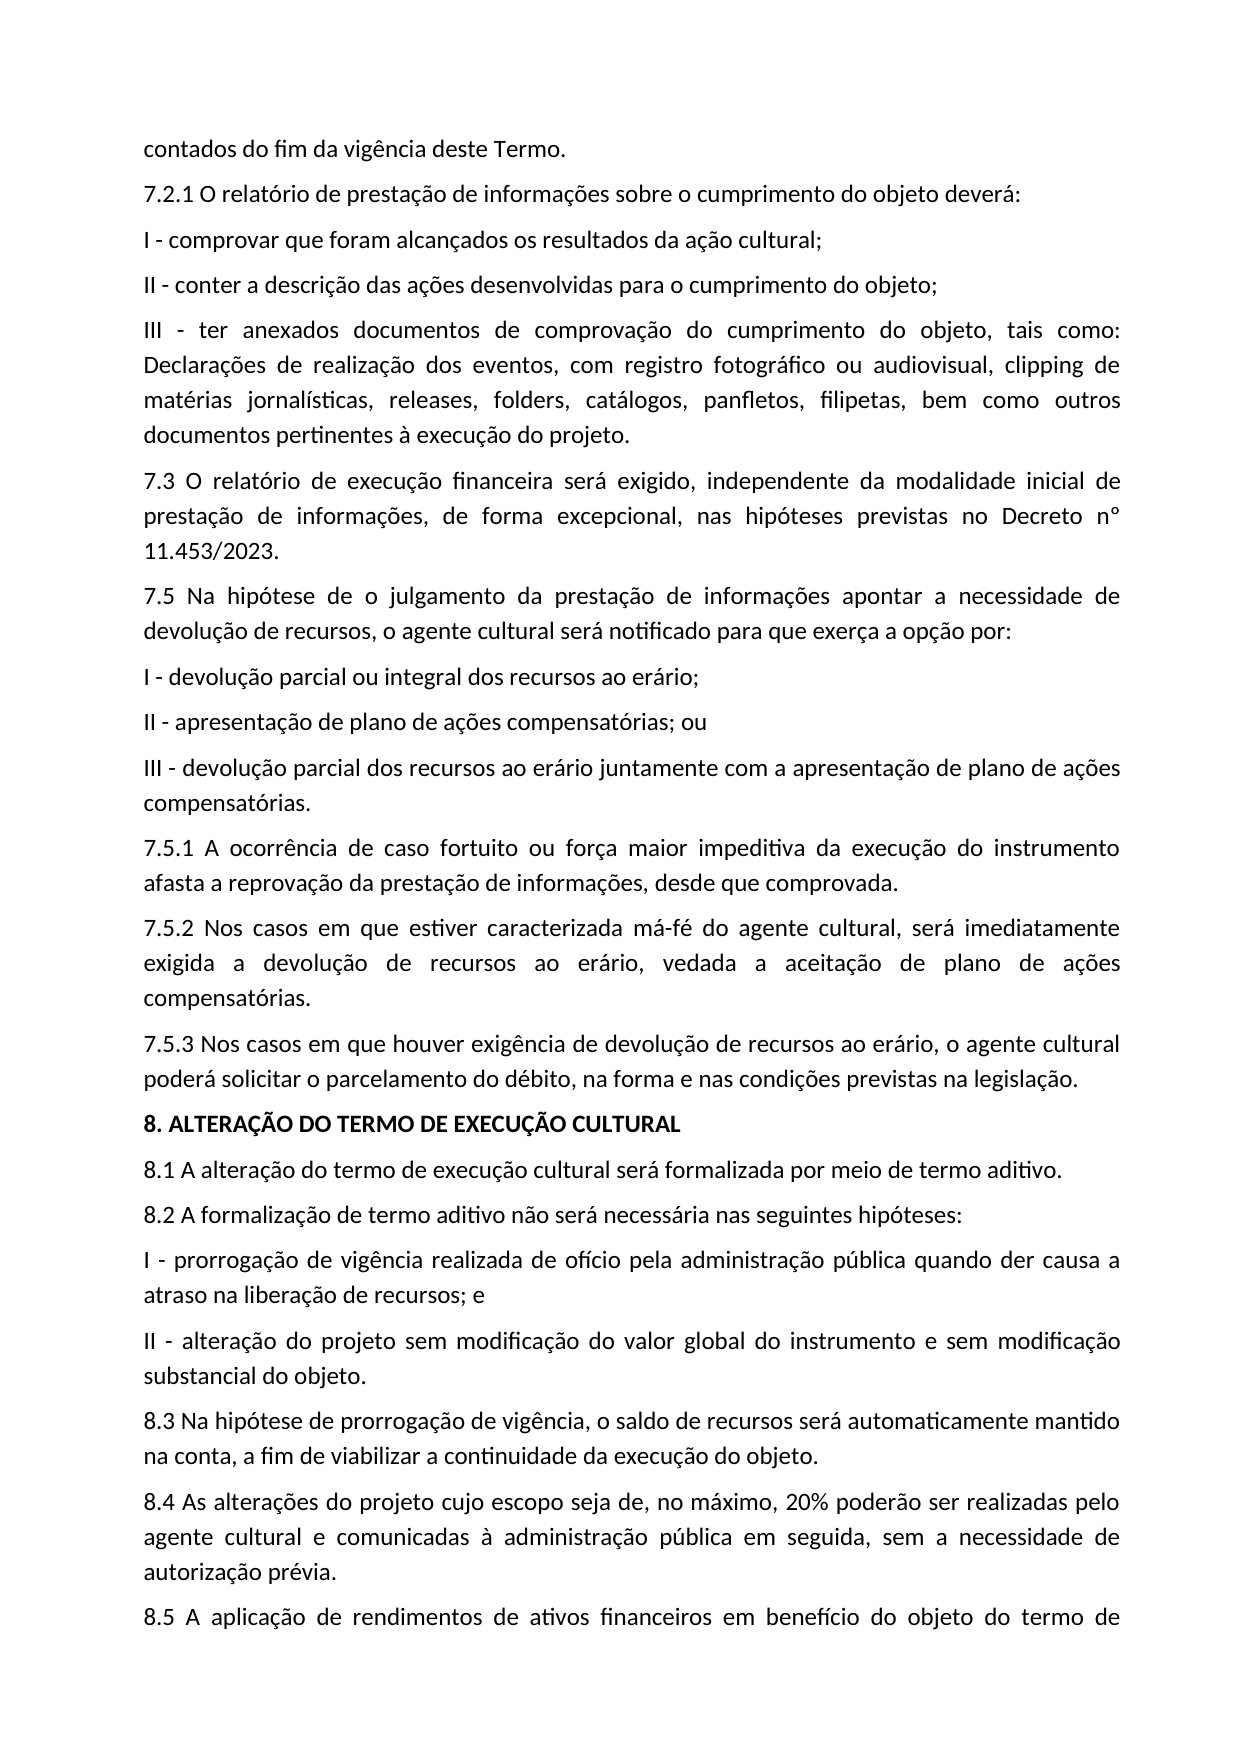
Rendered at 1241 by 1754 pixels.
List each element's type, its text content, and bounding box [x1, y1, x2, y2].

text 7.3 O relatório de execução financeira será exigido, independente da modalidade inicial de prestação de informações, de forma excepcional, nas hipóteses previstas no Decreto nº 11.453/2023. [143, 465, 1122, 566]
text III - ter anexados documentos de comprovação do cumprimento do objeto, tais como: Declarações de realização dos eventos, com registro fotográfico ou audiovisual, clipping de matérias jornalísticas, releases, folders, catálogos, panfletos, filipetas, bem como outros documentos pertinentes à execução do projeto. [143, 314, 1122, 450]
text II - alteração do projeto sem modificação do valor global do instrumento e sem modificação substancial do objeto. [143, 1325, 1122, 1391]
text II - conter a descrição das ações desenvolvidas para o cumprimento do objeto; [143, 269, 1122, 300]
text 7.5 Na hipótese de o julgamento da prestação de informações apontar a necessidade de devolução de recursos, o agente cultural será notificado para que exerça a opção por: [143, 580, 1122, 646]
text 7.2.1 O relatório de prestação de informações sobre o cumprimento do objeto deverá: [143, 178, 1122, 209]
text I - devolução parcial ou integral dos recursos ao erário; [143, 661, 1122, 691]
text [143, 1601, 1122, 1632]
text 8.4 As alterações do projeto cujo escopo seja de, no máximo, 20% poderão ser realizadas pelo agente cultural e comunicadas à administração pública em seguida, sem a necessidade de autorização prévia. [143, 1486, 1122, 1586]
text 8. ALTERAÇÃO DO TERMO DE EXECUÇÃO CULTURAL [143, 1108, 1122, 1139]
text 7.5.3 Nos casos em que houver exigência de devolução de recursos ao erário, o agente cultural poderá solicitar o parcelamento do débito, na forma e nas condições previstas na legislação. [143, 1028, 1122, 1093]
text I - comprovar que foram alcançados os resultados da ação cultural; [143, 224, 1122, 254]
text 7.5.2 Nos casos em que estiver caracterizada má-fé do agente cultural, será imediatamente exigida a devolução de recursos ao erário, vedada a aceitação de plano de ações compensatórias. [143, 912, 1122, 1013]
text 8.2 A formalização de termo aditivo não será necessária nas seguintes hipóteses: [143, 1199, 1122, 1230]
text III - devolução parcial dos recursos ao erário juntamente com a apresentação de plano de ações compensatórias. [143, 752, 1122, 817]
text II - apresentação de plano de ações compensatórias; ou [143, 706, 1122, 737]
text 8.1 A alteração do termo de execução cultural será formalizada por meio de termo aditivo. [143, 1154, 1122, 1184]
text 8.3 Na hipótese de prorrogação de vigência, o saldo de recursos será automaticamente mantido na conta, a fim de viabilizar a continuidade da execução do objeto. [143, 1405, 1122, 1471]
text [143, 133, 1122, 163]
text 7.5.1 A ocorrência de caso fortuito ou força maior impeditiva da execução do instrumento afasta a reprovação da prestação de informações, desde que comprovada. [143, 832, 1122, 898]
text I - prorrogação de vigência realizada de ofício pela administração pública quando der causa a atraso na liberação de recursos; e [143, 1244, 1122, 1310]
